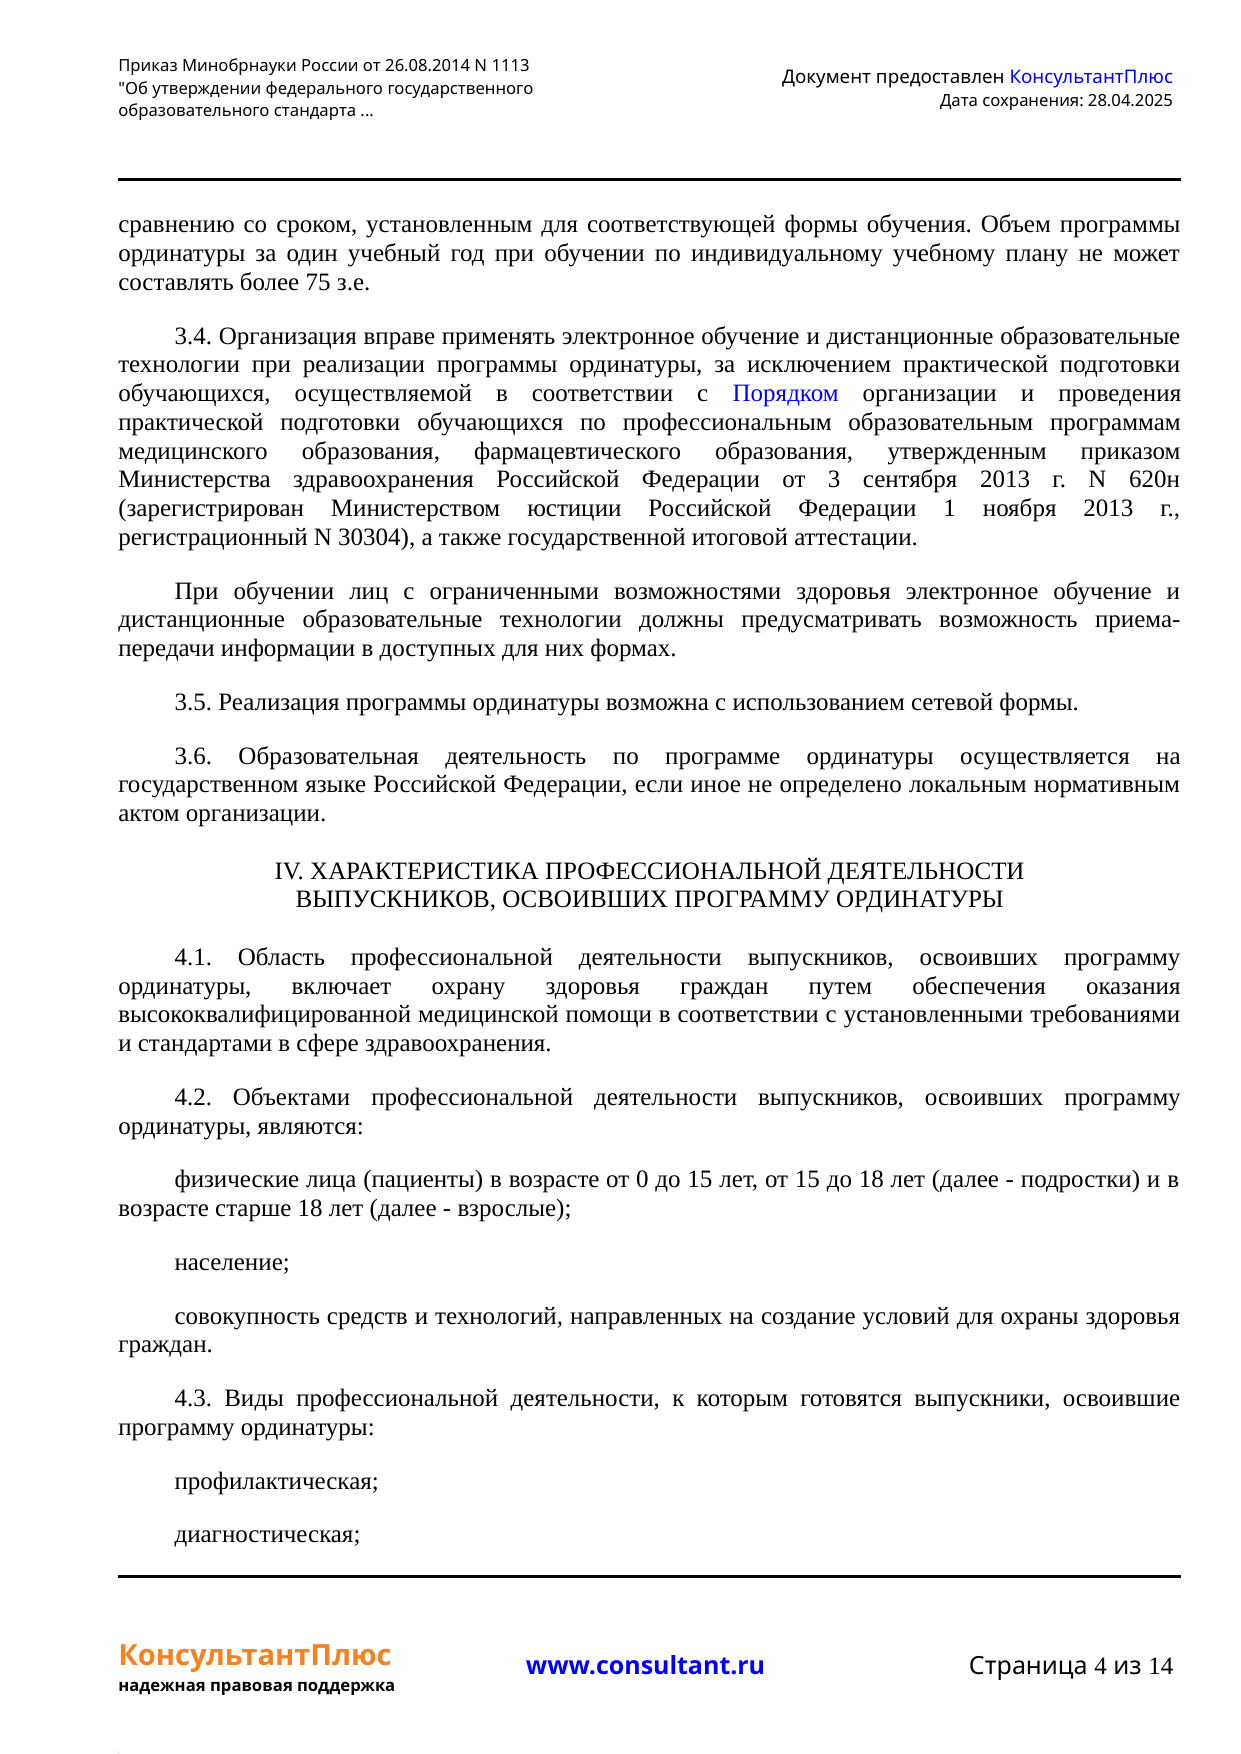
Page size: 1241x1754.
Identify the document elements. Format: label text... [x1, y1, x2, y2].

text население; [118, 1247, 1181, 1276]
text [118, 209, 1181, 296]
text совокупность средств и технологий, направленных на создание условий для охраны здоровья граждан. [118, 1301, 1181, 1358]
text 4.2. Объектами профессиональной деятельности выпускников, освоивших программу ординатуры, являются: [118, 1082, 1181, 1139]
text профилактическая; [118, 1466, 1181, 1494]
text ВЫПУСКНИКОВ, ОСВОИВШИХ ПРОГРАММУ ОРДИНАТУРЫ [118, 884, 1181, 913]
text 3.6. Образовательная деятельность по программе ординатуры осуществляется на государственном языке Российской Федерации, если иное не определено локальным нормативным актом организации. [118, 741, 1181, 827]
text 4.1. Область профессиональной деятельности выпускников, освоивших программу ординатуры, включает охрану здоровья граждан путем обеспечения оказания высококвалифицированной медицинской помощи в соответствии с установленными требованиями и стандартами в сфере здравоохранения. [118, 942, 1181, 1057]
text 3.4. Организация вправе применять электронное обучение и дистанционные образовательные технологии при реализации программы ординатуры, за исключением практической подготовки обучающихся, осуществляемой в соответствии с Порядком организации и проведения практической подготовки обучающихся по профессиональным образовательным программам медицинского образования, фармацевтического образования, утвержденным приказом Министерства здравоохранения Российской Федерации от 3 сентября 2013 г. N 620н (зарегистрирован Министерством юстиции Российской Федерации 1 ноября 2013 г., регистрационный N 30304), а также государственной итоговой аттестации. [118, 321, 1181, 551]
text 4.3. Виды профессиональной деятельности, к которым готовятся выпускники, освоившие программу ординатуры: [118, 1383, 1181, 1441]
text При обучении лиц с ограниченными возможностями здоровья электронное обучение и дистанционные образовательные технологии должны предусматривать возможность приема-передачи информации в доступных для них формах. [118, 576, 1181, 662]
text IV. ХАРАКТЕРИСТИКА ПРОФЕССИОНАЛЬНОЙ ДЕЯТЕЛЬНОСТИ [118, 856, 1181, 884]
text диагностическая; [118, 1519, 1181, 1548]
text физические лица (пациенты) в возрасте от 0 до 15 лет, от 15 до 18 лет (далее - подростки) и в возрасте старше 18 лет (далее - взрослые); [118, 1164, 1181, 1222]
text 3.5. Реализация программы ординатуры возможна с использованием сетевой формы. [118, 687, 1181, 716]
